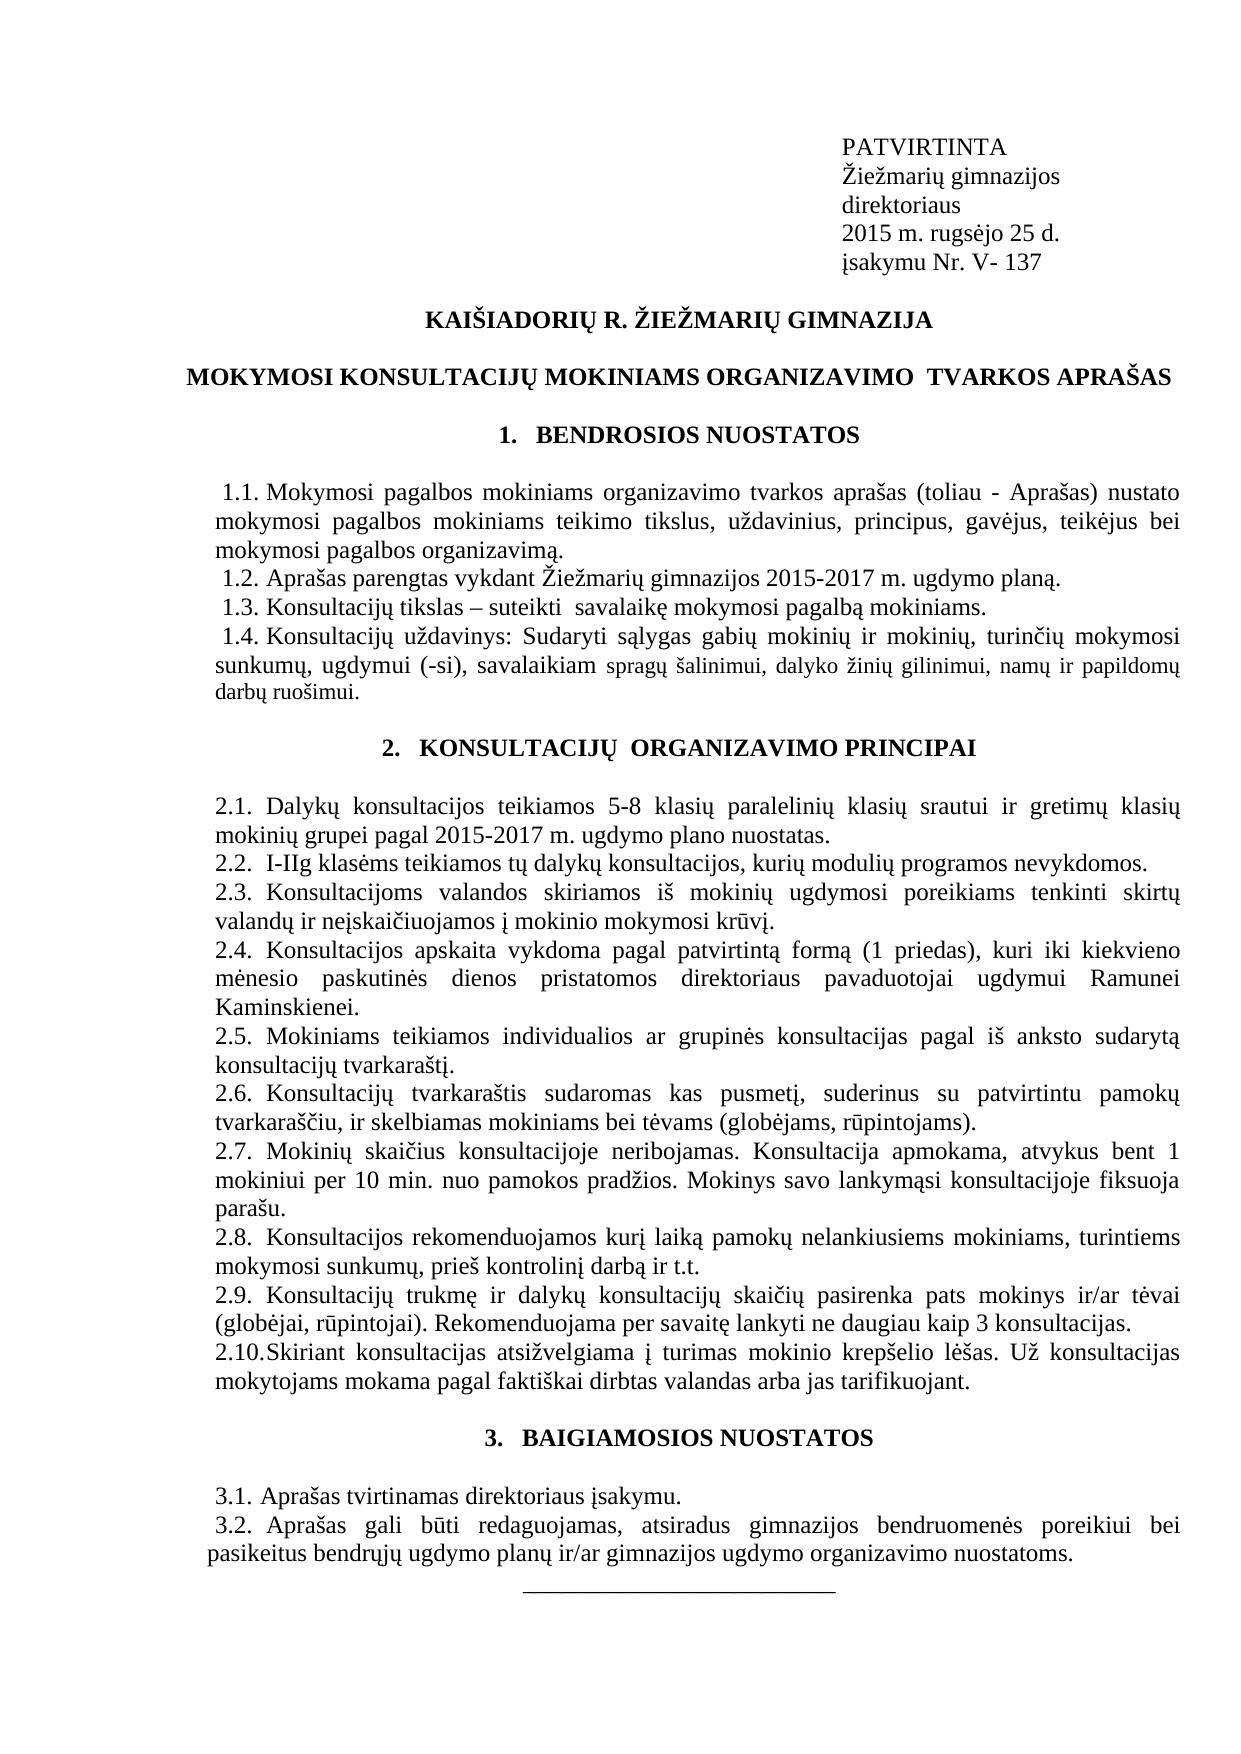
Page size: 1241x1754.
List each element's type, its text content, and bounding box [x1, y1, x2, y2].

text Žiežmarių gimnazijos direktoriaus [842, 161, 1181, 218]
text MOKYMOSI KONSULTACIJŲ MOKINIAMS ORGANIZAVIMO TVARKOS APRAŠAS [177, 362, 1181, 391]
list Konsultacijų trukmę ir dalykų konsultacijų skaičių pasirenka pats mokinys ir/ar tėvai (globėjai, rūpintojai). Rekomenduojama per savaitę lankyti ne daugiau kaip 3 konsultacijas. [215, 1280, 1181, 1337]
list I-IIg klasėms teikiamos tų dalykų konsultacijos, kurių modulių programos nevykdomos. [215, 848, 1181, 877]
list Mokinių skaičius konsultacijoje neribojamas. Konsultacija apmokama, atvykus bent 1 mokiniui per 10 min. nuo pamokos pradžios. Mokinys savo lankymąsi konsultacijoje fiksuoja parašu. [215, 1136, 1181, 1222]
list Aprašas tvirtinamas direktoriaus įsakymu. [215, 1481, 1181, 1510]
list Konsultacijų tvarkaraštis sudaromas kas pusmetį, suderinus su patvirtintu pamokų tvarkaraščiu, ir skelbiamas mokiniams bei tėvams (globėjams, rūpintojams). [215, 1078, 1181, 1136]
list Aprašas gali būti redaguojamas, atsiradus gimnazijos bendruomenės poreikiui bei pasikeitus bendrųjų ugdymo planų ir/ar gimnazijos ugdymo organizavimo nuostatoms. [207, 1510, 1181, 1567]
list Mokiniams teikiamos individualios ar grupinės konsultacijas pagal iš anksto sudarytą konsultacijų tvarkaraštį. [215, 1021, 1181, 1078]
list Konsultacijų tikslas – suteikti savalaikę mokymosi pagalbą mokiniams. [215, 592, 1181, 621]
list BAIGIAMOSIOS NUOSTATOS [177, 1423, 1181, 1452]
list Konsultacijos rekomenduojamos kurį laiką pamokų nelankiusiems mokiniams, turintiems mokymosi sunkumų, prieš kontrolinį darbą ir t.t. [215, 1222, 1181, 1280]
text KAIŠIADORIŲ R. ŽIEŽMARIŲ GIMNAZIJA [177, 305, 1181, 333]
list Mokymosi pagalbos mokiniams organizavimo tvarkos aprašas (toliau - Aprašas) nustato mokymosi pagalbos mokiniams teikimo tikslus, uždavinius, principus, gavėjus, teikėjus bei mokymosi pagalbos organizavimą. [215, 477, 1181, 563]
list Konsultacijoms valandos skiriamos iš mokinių ugdymosi poreikiams tenkinti skirtų valandų ir neįskaičiuojamos į mokinio mokymosi krūvį. [215, 877, 1181, 935]
text 2015 m. rugsėjo 25 d. įsakymu Nr. V- 137 [842, 218, 1181, 276]
list Dalykų konsultacijos teikiamos 5-8 klasių paralelinių klasių srautui ir gretimų klasių mokinių grupei pagal 2015-2017 m. ugdymo plano nuostatas. [215, 791, 1181, 848]
list KONSULTACIJŲ ORGANIZAVIMO PRINCIPAI [177, 733, 1181, 762]
text _________________________ [177, 1567, 1181, 1596]
list Konsultacijos apskaita vykdoma pagal patvirtintą formą (1 priedas), kuri iki kiekvieno mėnesio paskutinės dienos pristatomos direktoriaus pavaduotojai ugdymui Ramunei Kaminskienei. [215, 935, 1181, 1021]
text PATVIRTINTA [842, 132, 1181, 161]
list Skiriant konsultacijas atsižvelgiama į turimas mokinio krepšelio lėšas. Už konsultacijas mokytojams mokama pagal faktiškai dirbtas valandas arba jas tarifikuojant. [215, 1337, 1181, 1395]
list BENDROSIOS NUOSTATOS [177, 420, 1181, 448]
list Aprašas parengtas vykdant Žiežmarių gimnazijos 2015-2017 m. ugdymo planą. [215, 563, 1181, 592]
list Konsultacijų uždavinys: Sudaryti sąlygas gabių mokinių ir mokinių, turinčių mokymosi sunkumų, ugdymui (-si), savalaikiam spragų šalinimui, dalyko žinių gilinimui, namų ir papildomų darbų ruošimui. [215, 621, 1181, 705]
